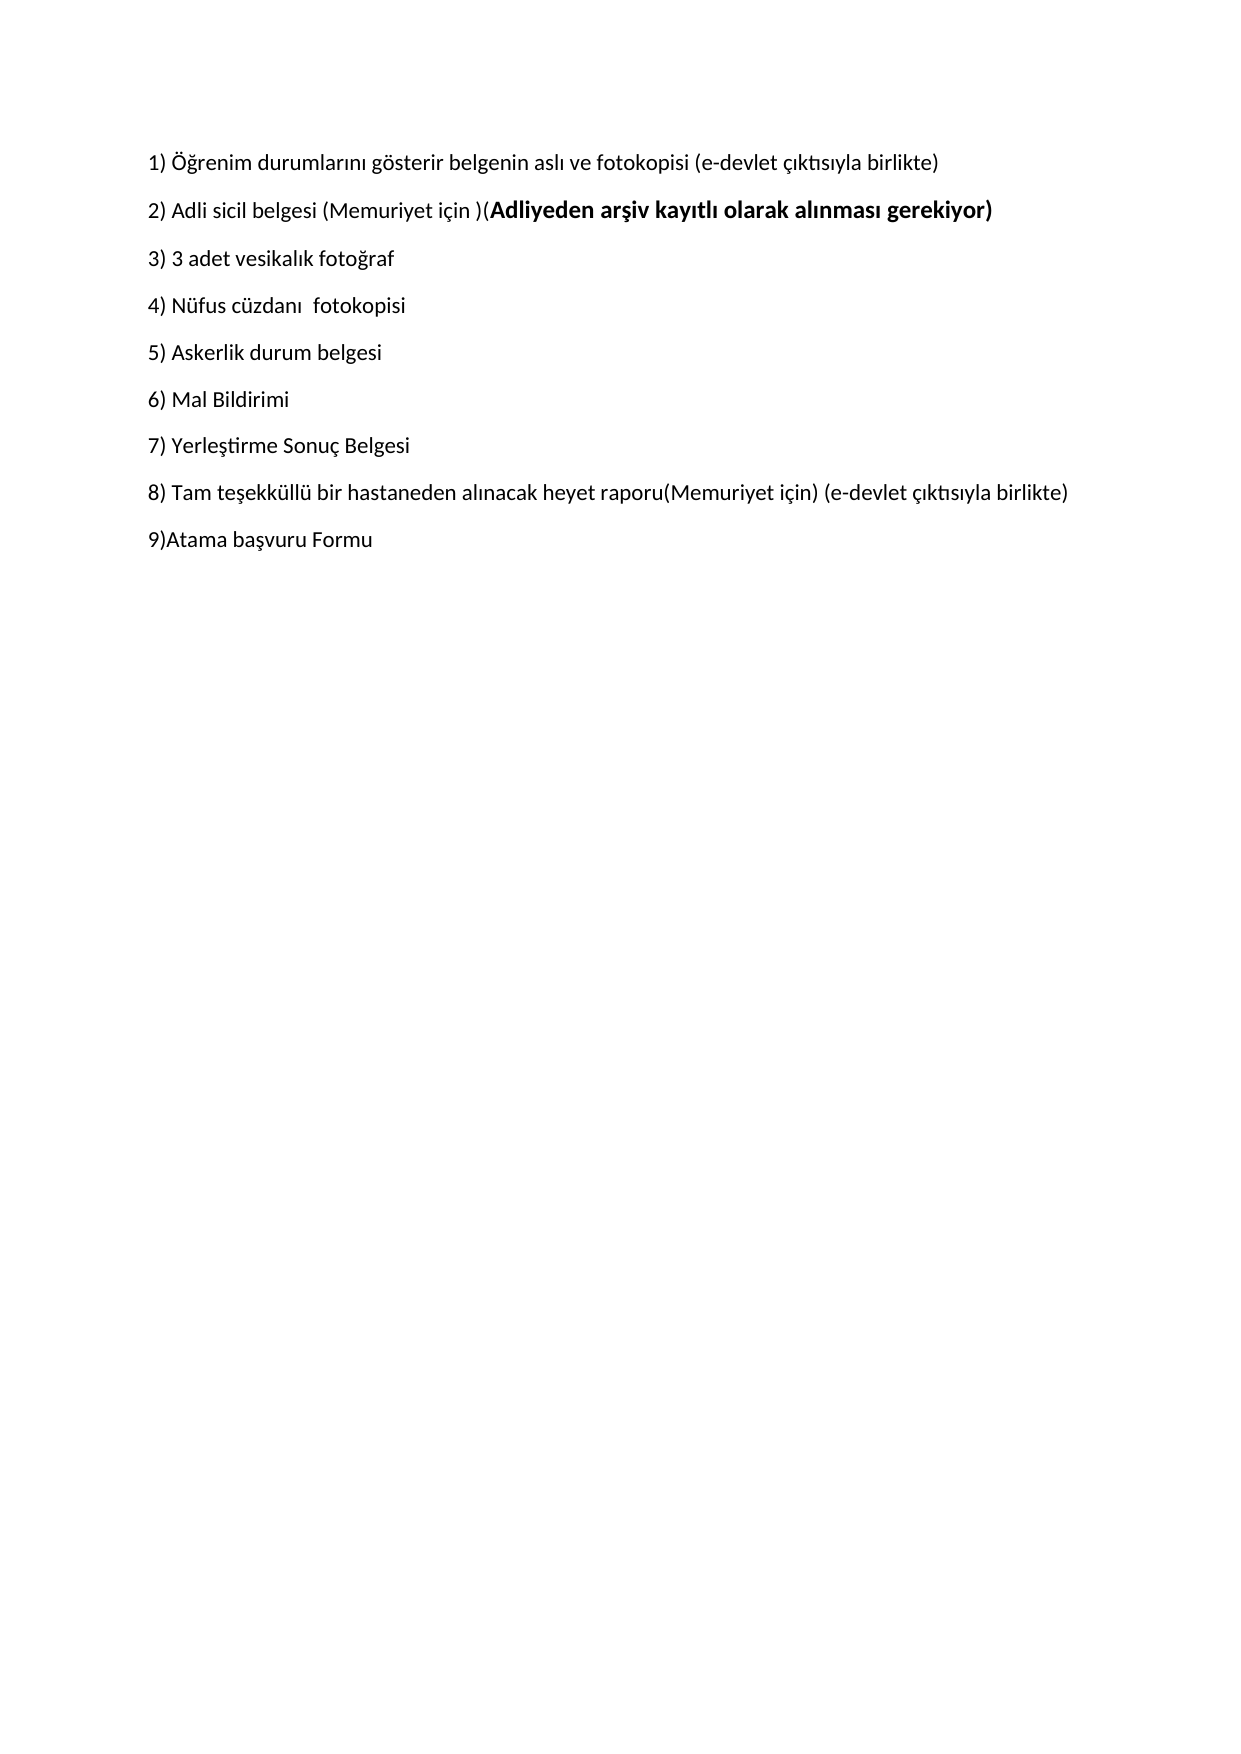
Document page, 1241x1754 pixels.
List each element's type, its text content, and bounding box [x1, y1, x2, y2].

text 4) Nüfus cüzdanı fotokopisi [148, 291, 1093, 319]
text 1) Öğrenim durumlarını gösterir belgenin aslı ve fotokopisi (e-devlet çıktısıyla birlikte) [148, 148, 1093, 176]
text 5) Askerlik durum belgesi [148, 338, 1093, 366]
text 7) Yerleştirme Sonuç Belgesi [148, 432, 1093, 459]
text 6) Mal Bildirimi [148, 385, 1093, 413]
text 9)Atama başvuru Formu [148, 525, 1093, 553]
text 2) Adli sicil belgesi (Memuriyet için )(Adliyeden arşiv kayıtlı olarak alınması gerekiyor) [148, 194, 1093, 225]
text 3) 3 adet vesikalık fotoğraf [148, 244, 1093, 272]
text 8) Tam teşekküllü bir hastaneden alınacak heyet raporu(Memuriyet için) (e-devlet çıktısıyla birlikte) [148, 478, 1093, 506]
